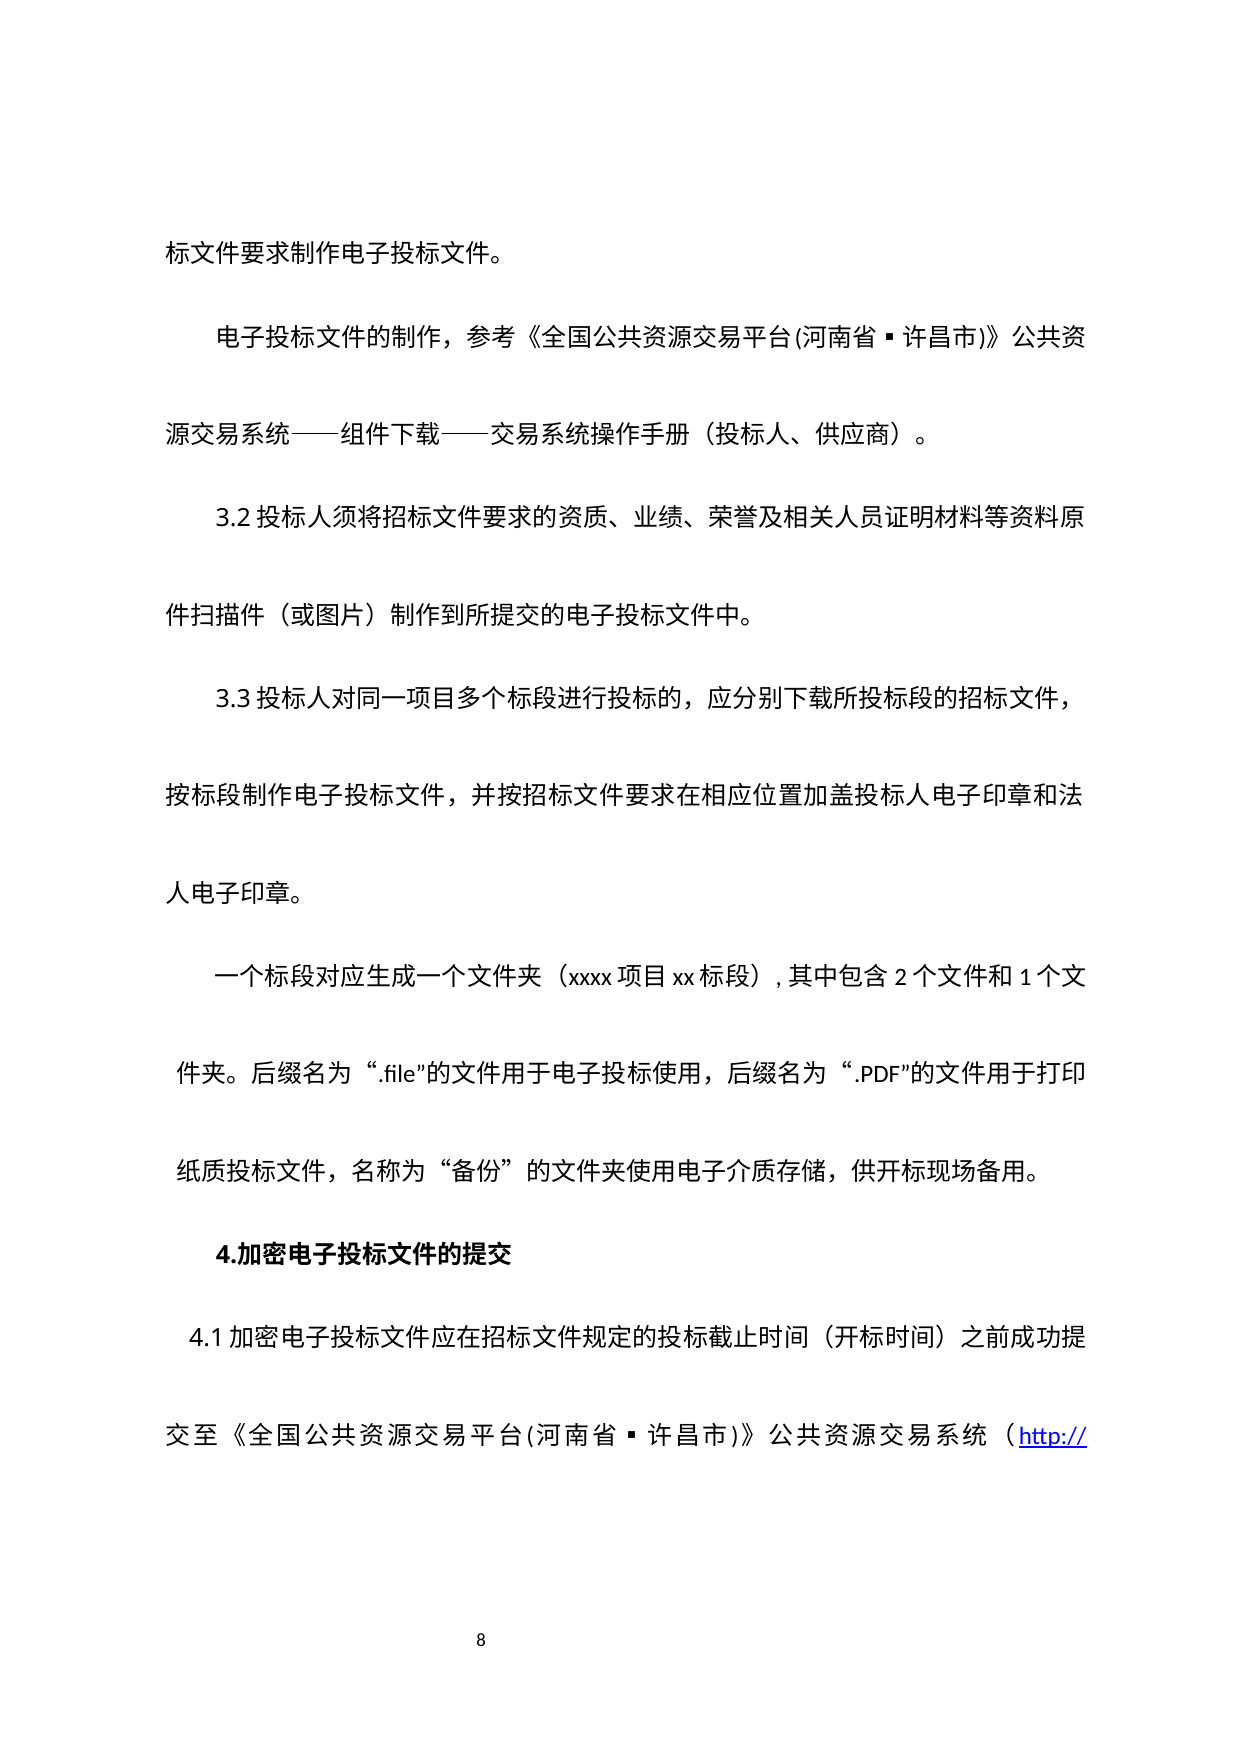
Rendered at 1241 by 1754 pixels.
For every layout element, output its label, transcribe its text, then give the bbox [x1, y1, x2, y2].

text 4.加密电子投标文件的提交 [165, 1220, 1087, 1285]
text 3.2 投标人须将招标文件要求的资质、业绩、荣誉及相关人员证明材料等资料原件扫描件（或图片）制作到所提交的电子投标文件中。 [165, 483, 1087, 646]
text 电子投标文件的制作，参考《全国公共资源交易平台(河南省▪许昌市)》公共资源交易系统——组件下载——交易系统操作手册（投标人、供应商）。 [165, 303, 1087, 465]
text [165, 219, 1087, 284]
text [165, 1303, 1087, 1466]
text 一个标段对应生成一个文件夹（xxxx项目xx标段）, 其中包含2个文件和1个文件夹。后缀名为“.file”的文件用于电子投标使用，后缀名为“.PDF”的文件用于打印纸质投标文件，名称为“备份”的文件夹使用电子介质存储，供开标现场备用。 [176, 942, 1087, 1202]
text 3.3投标人对同一项目多个标段进行投标的，应分别下载所投标段的招标文件，按标段制作电子投标文件，并按招标文件要求在相应位置加盖投标人电子印章和法人电子印章。 [165, 664, 1087, 924]
